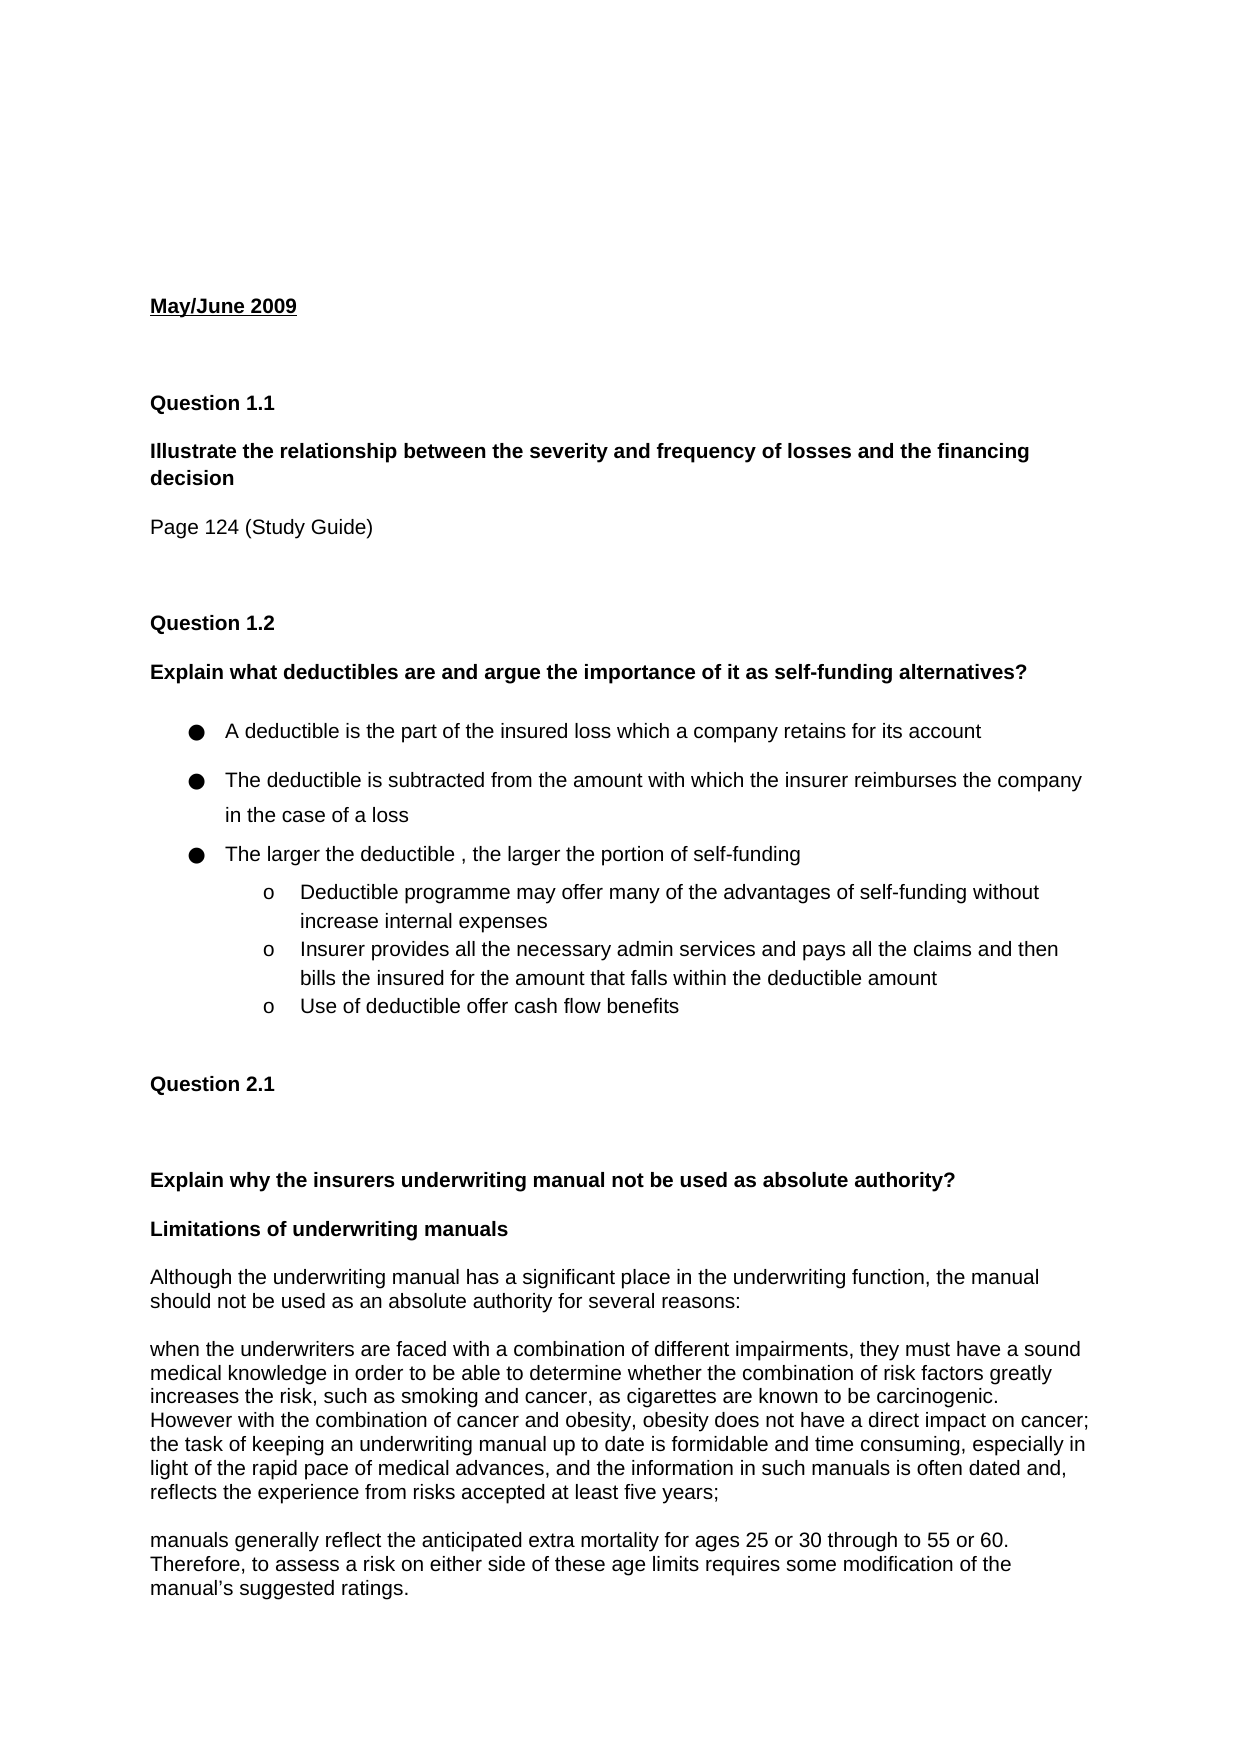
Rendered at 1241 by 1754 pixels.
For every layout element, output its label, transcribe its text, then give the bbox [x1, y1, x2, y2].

text Illustrate the relationship between the severity and frequency of losses and the financing decision [150, 439, 1090, 490]
text Limitations of underwriting manuals [150, 1217, 1090, 1241]
text Question 2.1 [150, 1072, 1090, 1096]
text Although the underwriting manual has a significant place in the underwriting function, the manual should not be used as an absolute authority for several reasons: [150, 1264, 1090, 1312]
list A deductible is the part of the insured loss which a company retains for its account [187, 708, 1090, 751]
text when the underwriters are faced with a combination of different impairments, they must have a sound medical knowledge in order to be able to determine whether the combination of risk factors greatly increases the risk, such as smoking and cancer, as cigarettes are known to be carcinogenic. [150, 1336, 1090, 1408]
text Explain what deductibles are and argue the importance of it as self-funding alternatives? [150, 659, 1090, 683]
list The deductible is subtracted from the amount with which the insurer reimburses the company in the case of a loss [187, 757, 1090, 827]
list Insurer provides all the necessary admin services and pays all the claims and then bills the insured for the amount that falls within the deductible amount [262, 937, 1090, 990]
text May/June 2009 [150, 294, 1090, 318]
text Question 1.2 [150, 611, 1090, 635]
list Use of deductible offer cash flow benefits [262, 993, 1090, 1019]
text Explain why the insurers underwriting manual not be used as absolute authority? [150, 1168, 1090, 1192]
text manuals generally reflect the anticipated extra mortality for ages 25 or 30 through to 55 or 60. Therefore, to assess a risk on either side of these age limits requires some modification of the manual’s suggested ratings. [150, 1528, 1090, 1600]
text Page 124 (Study Guide) [150, 514, 1090, 538]
text Question 1.1 [150, 390, 1090, 414]
list The larger the deductible , the larger the portion of self-funding [187, 831, 1090, 873]
list Deductible programme may offer many of the advantages of self-funding without increase internal expenses [262, 880, 1090, 933]
text However with the combination of cancer and obesity, obesity does not have a direct impact on cancer; the task of keeping an underwriting manual up to date is formidable and time consuming, especially in light of the rapid pace of medical advances, and the information in such manuals is often dated and, reflects the experience from risks accepted at least five years; [150, 1408, 1090, 1504]
